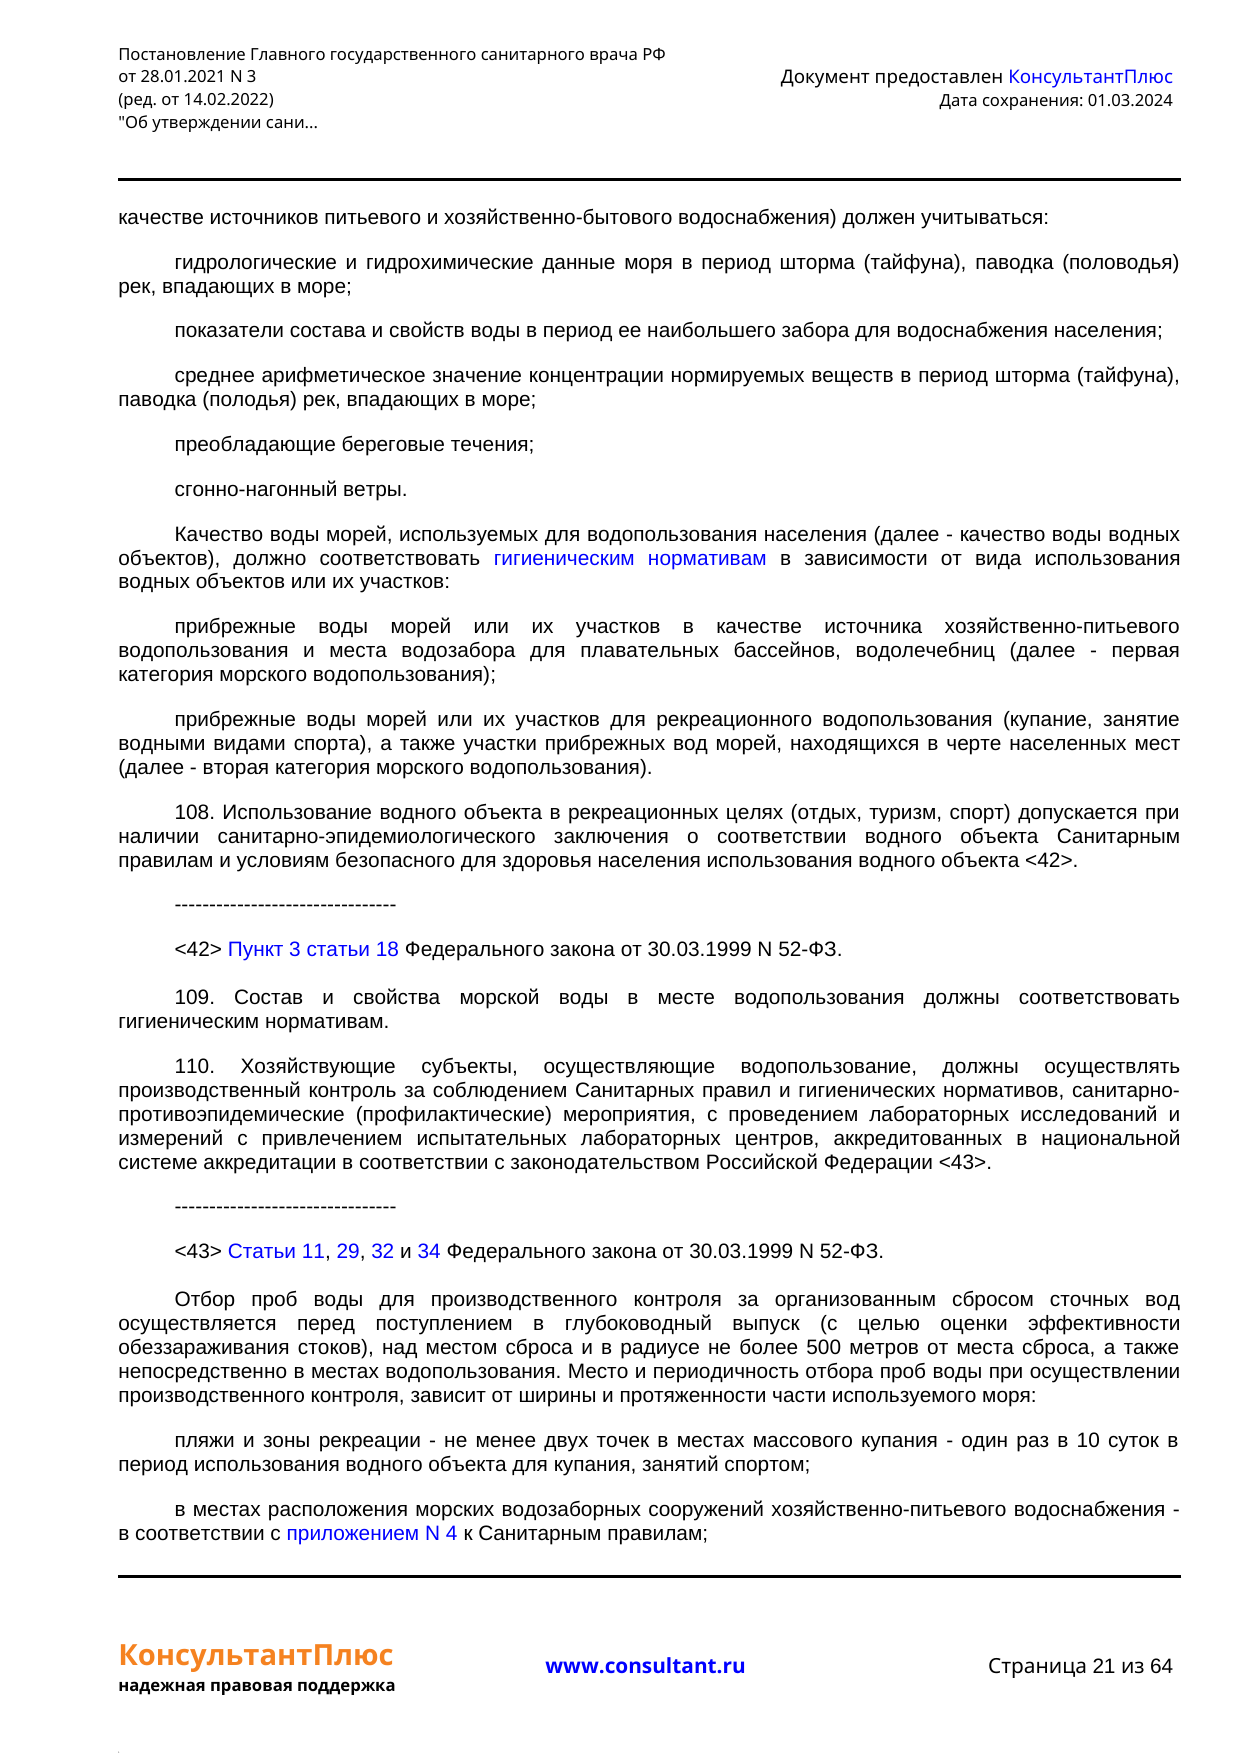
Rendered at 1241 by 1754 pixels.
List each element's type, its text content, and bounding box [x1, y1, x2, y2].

text <42> Пункт 3 статьи 18 Федерального закона от 30.03.1999 N 52-ФЗ. [118, 937, 1181, 961]
text в местах расположения морских водозаборных сооружений хозяйственно-питьевого водоснабжения - в соответствии с приложением N 4 к Санитарным правилам; [118, 1496, 1181, 1544]
text прибрежные воды морей или их участков для рекреационного водопользования (купание, занятие водными видами спорта), а также участки прибрежных вод морей, находящихся в черте населенных мест (далее - вторая категория морского водопользования). [118, 707, 1181, 779]
text прибрежные воды морей или их участков в качестве источника хозяйственно-питьевого водопользования и места водозабора для плавательных бассейнов, водолечебниц (далее - первая категория морского водопользования); [118, 614, 1181, 686]
text 110. Хозяйствующие субъекты, осуществляющие водопользование, должны осуществлять производственный контроль за соблюдением Санитарных правил и гигиенических нормативов, санитарно-противоэпидемические (профилактические) мероприятия, с проведением лабораторных исследований и измерений с привлечением испытательных лабораторных центров, аккредитованных в национальной системе аккредитации в соответствии с законодательством Российской Федерации <43>. [118, 1054, 1181, 1173]
text -------------------------------- [118, 1194, 1181, 1218]
text преобладающие береговые течения; [118, 432, 1181, 456]
text пляжи и зоны рекреации - не менее двух точек в местах массового купания - один раз в 10 суток в период использования водного объекта для купания, занятий спортом; [118, 1428, 1181, 1476]
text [118, 205, 1181, 229]
text <43> Статьи 11, 29, 32 и 34 Федерального закона от 30.03.1999 N 52-ФЗ. [118, 1239, 1181, 1263]
text Отбор проб воды для производственного контроля за организованным сбросом сточных вод осуществляется перед поступлением в глубоководный выпуск (с целью оценки эффективности обеззараживания стоков), над местом сброса и в радиусе не более 500 метров от места сброса, а также непосредственно в местах водопользования. Место и периодичность отбора проб воды при осуществлении производственного контроля, зависит от ширины и протяженности части используемого моря: [118, 1287, 1181, 1407]
text показатели состава и свойств воды в период ее наибольшего забора для водоснабжения населения; [118, 318, 1181, 342]
text Качество воды морей, используемых для водопользования населения (далее - качество воды водных объектов), должно соответствовать гигиеническим нормативам в зависимости от вида использования водных объектов или их участков: [118, 521, 1181, 593]
text 109. Состав и свойства морской воды в месте водопользования должны соответствовать гигиеническим нормативам. [118, 985, 1181, 1033]
text среднее арифметическое значение концентрации нормируемых веществ в период шторма (тайфуна), паводка (полодья) рек, впадающих в море; [118, 363, 1181, 411]
text сгонно-нагонный ветры. [118, 477, 1181, 501]
text гидрологические и гидрохимические данные моря в период шторма (тайфуна), паводка (половодья) рек, впадающих в море; [118, 249, 1181, 297]
text 108. Использование водного объекта в рекреационных целях (отдых, туризм, спорт) допускается при наличии санитарно-эпидемиологического заключения о соответствии водного объекта Санитарным правилам и условиям безопасного для здоровья населения использования водного объекта <42>. [118, 799, 1181, 871]
text -------------------------------- [118, 892, 1181, 916]
